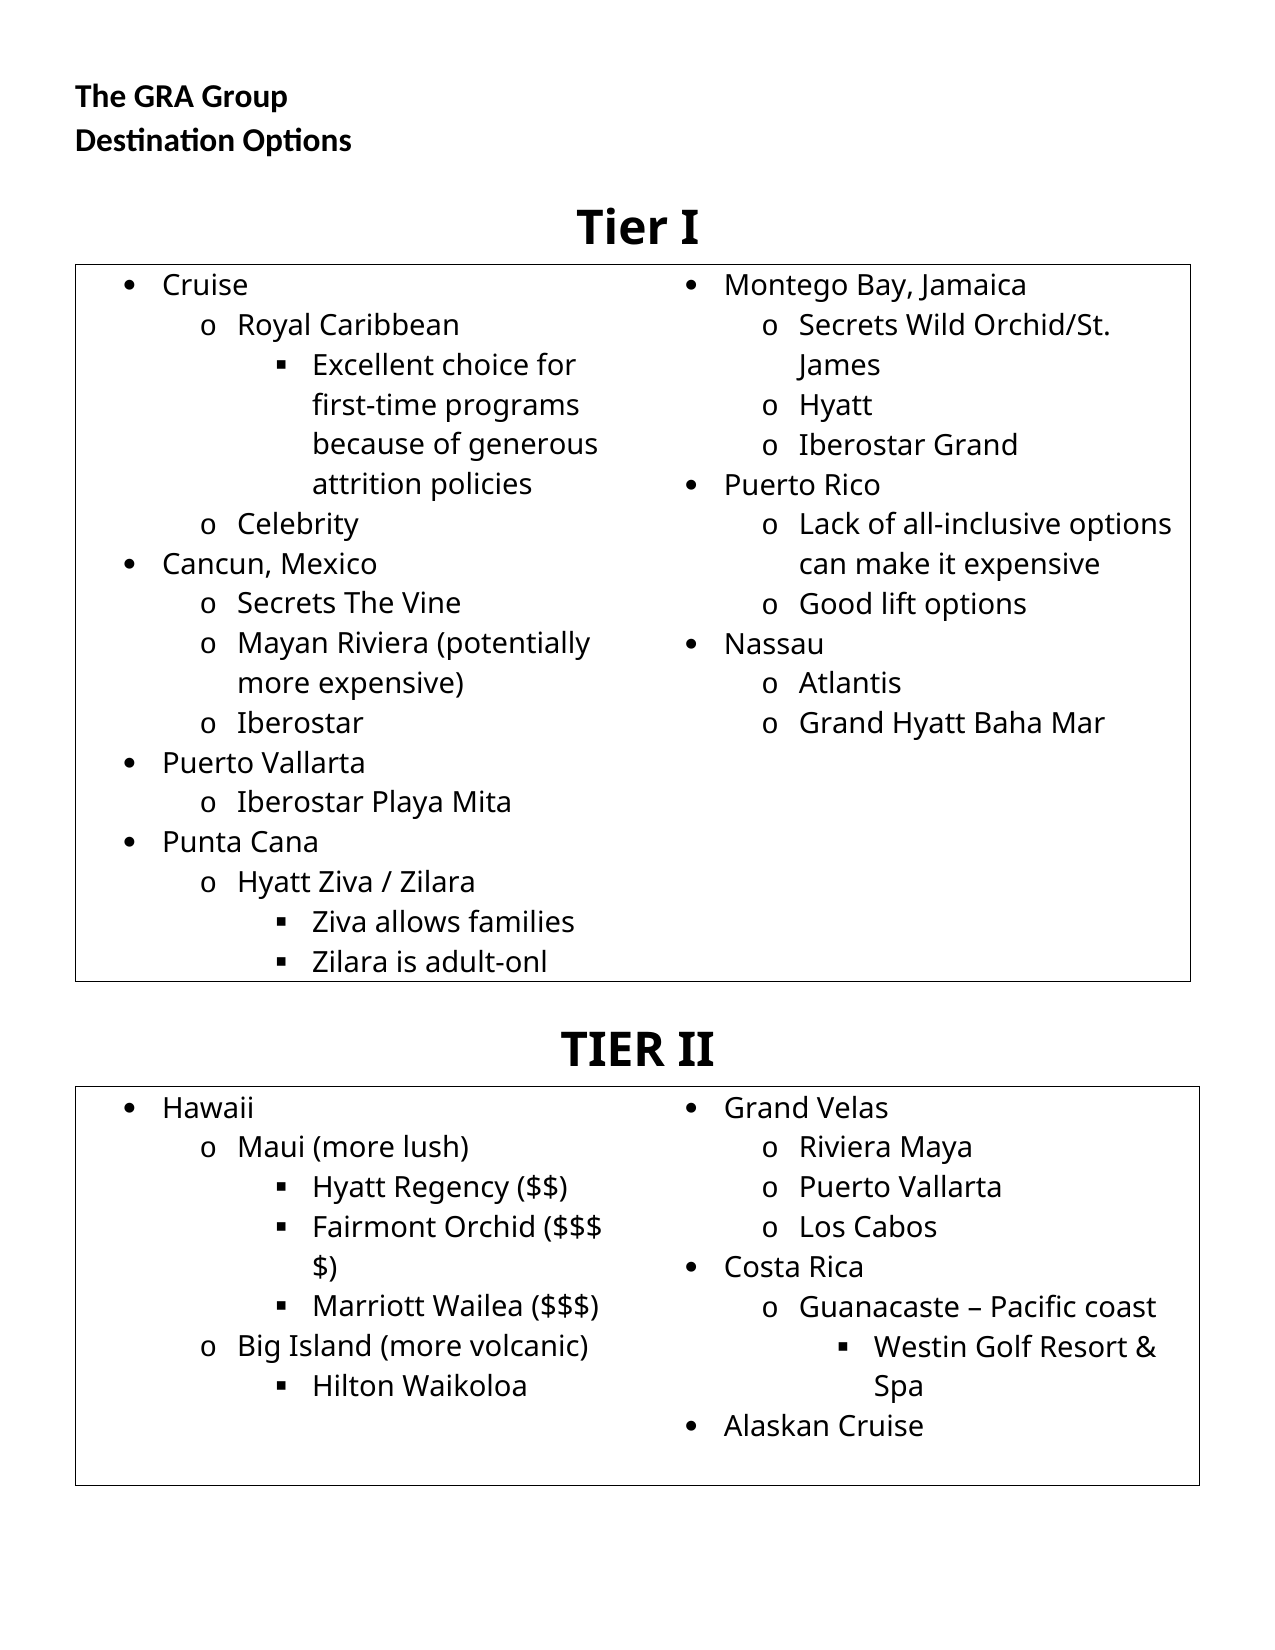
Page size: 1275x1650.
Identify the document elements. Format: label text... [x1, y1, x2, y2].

table_header Grand Velas Riviera Maya Puerto Vallarta Los Cabos Costa Rica Guanacaste – Pacific coast Westin Golf Resort & Spa Alaskan Cruise [638, 1087, 1199, 1484]
table_header Montego Bay, Jamaica Secrets Wild Orchid/St. James Hyatt Iberostar Grand Puerto Rico Lack of all-inclusive options can make it expensive Good lift options Nassau Atlantis Grand Hyatt Baha Mar [638, 265, 1190, 981]
text TIER II [75, 1015, 1200, 1081]
text Tier I [75, 193, 1200, 258]
table_header Hawaii Maui (more lush) Hyatt Regency ($$) Fairmont Orchid ($$$$) Marriott Wailea ($$$) Big Island (more volcanic) Hilton Waikoloa [76, 1087, 637, 1484]
text Destination Options [75, 119, 1200, 160]
table_header Cruise Royal Caribbean Excellent choice for first-time programs because of generous attrition policies Celebrity Cancun, Mexico Secrets The Vine Mayan Riviera (potentially more expensive) Iberostar Puerto Vallarta Iberostar Playa Mita Punta Cana Hyatt Ziva / Zilara Ziva allows families Zilara is adult-onl [76, 265, 637, 981]
text The GRA Group [75, 75, 1200, 116]
